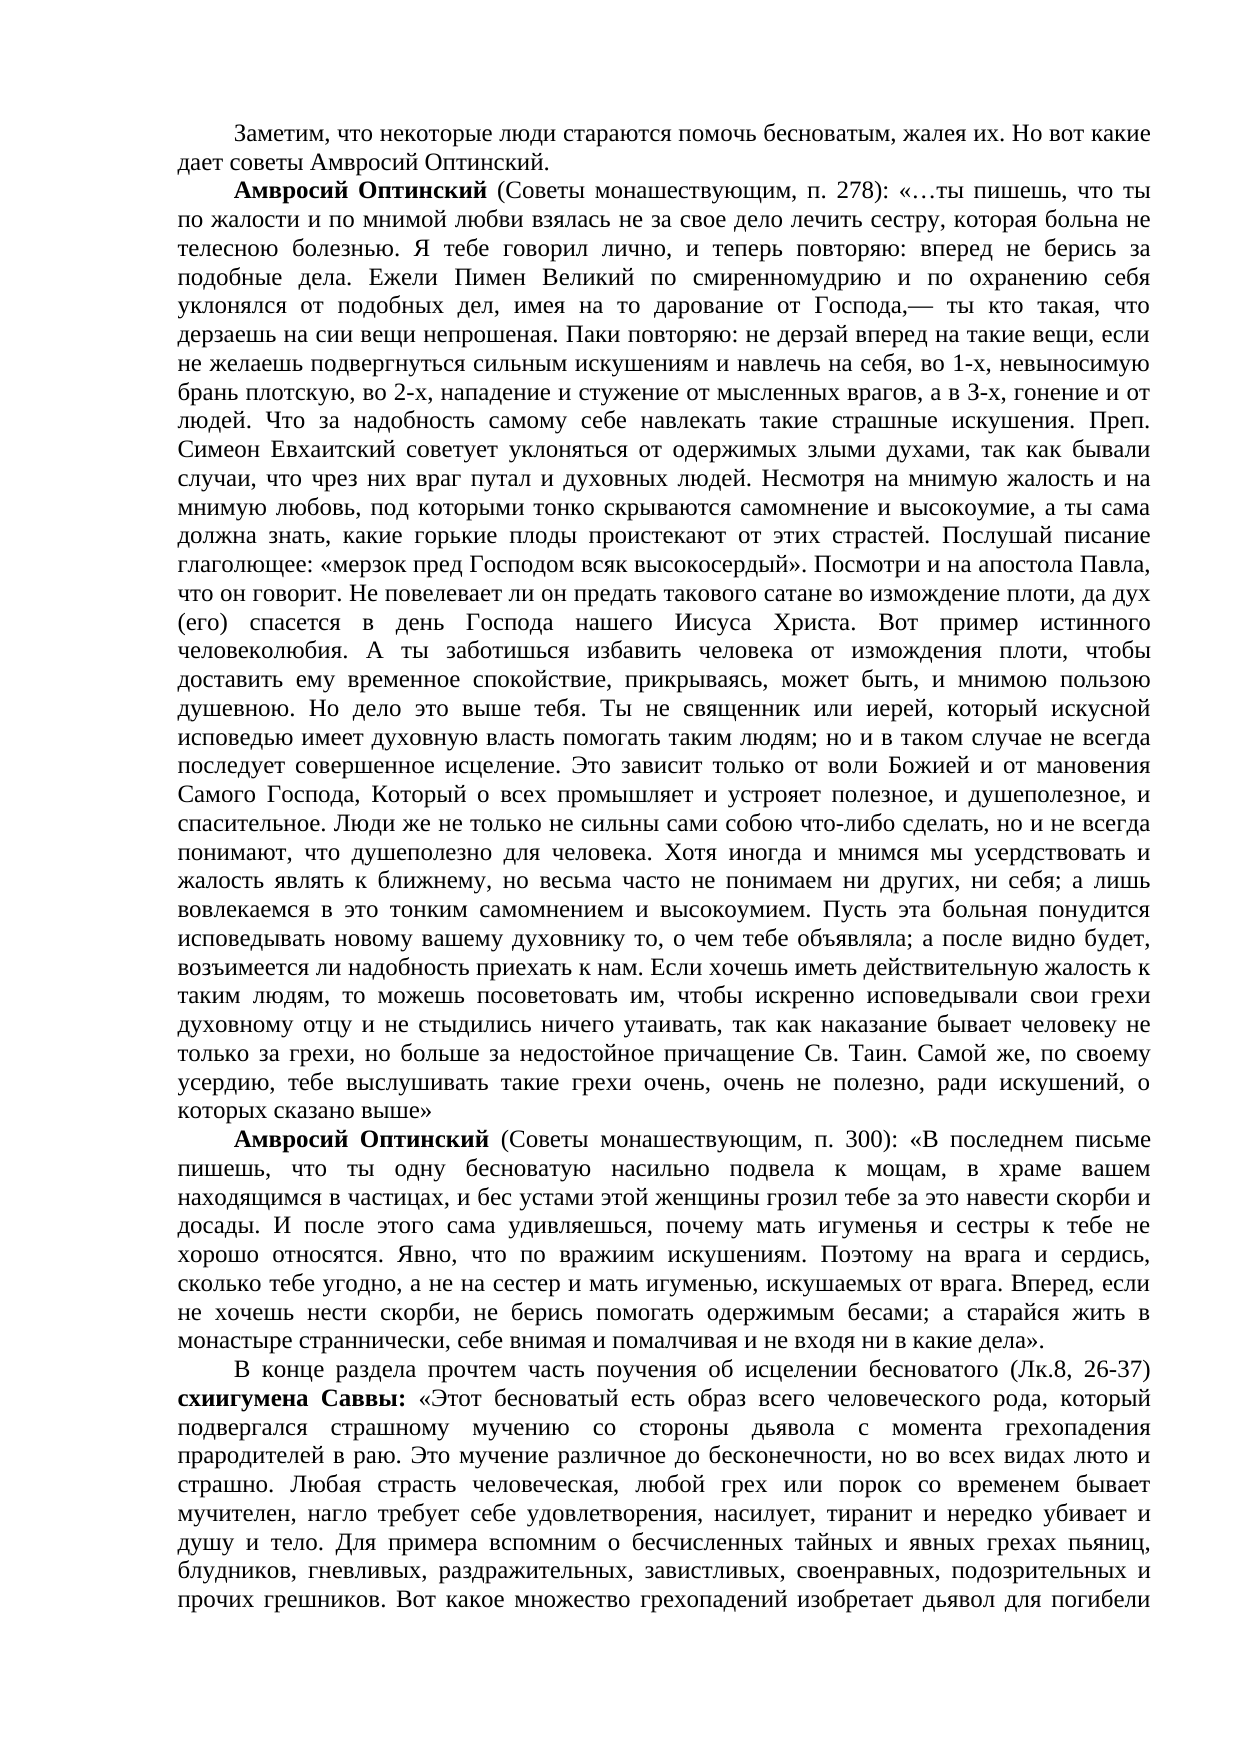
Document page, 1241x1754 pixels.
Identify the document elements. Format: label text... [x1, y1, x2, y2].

text Заметим, что некоторые люди стараются помочь бесноватым, жалея их. Но вот какие дает советы Амвросий Оптинский. [177, 118, 1152, 176]
text Амвросий Оптинский (Советы монашествующим, п. 300): «В последнем письме пишешь, что ты одну бесноватую насильно подвела к мощам, в храме вашем находящимся в частицах, и бес устами этой женщины грозил тебе за это навести скорби и досады. И после этого сама удивляешься, почему мать игуменья и сестры к тебе не хорошо относятся. Явно, что по вражиим искушениям. Поэтому на врага и сердись, сколько тебе угодно, а не на сестер и мать игуменью, искушаемых от врага. Вперед, если не хочешь нести скорби, не берись помогать одержимым бесами; а старайся жить в монастыре страннически, себе внимая и помалчивая и не входя ни в какие дела». [177, 1124, 1152, 1354]
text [177, 1354, 1152, 1613]
text Амвросий Оптинский (Советы монашествующим, п. 278): «…ты пишешь, что ты по жалости и по мнимой любви взялась не за свое дело лечить сестру, которая больна не телесною болезнью. Я тебе говорил лично, и теперь повторяю: вперед не берись за подобные дела. Ежели Пимен Великий по смиренномудрию и по охранению себя уклонялся от подобных дел, имея на то дарование от Господа,— ты кто такая, что дерзаешь на сии вещи непрошеная. Паки повторяю: не дерзай вперед на такие вещи, если не желаешь подвергнуться сильным искушениям и навлечь на себя, во 1-х, невыносимую брань плотскую, во 2-х, нападение и стужение от мысленных врагов, а в З-х, гонение и от людей. Что за надобность самому себе навлекать такие страшные искушения. Преп. Симеон Евхаитский советует уклоняться от одержимых злыми духами, так как бывали случаи, что чрез них враг путал и духовных людей. Несмотря на мнимую жалость и на мнимую любовь, под которыми тонко скрываются самомнение и высокоумие, а ты сама должна знать, какие горькие плоды проистекают от этих страстей. Послушай писание глаголющее: «мерзок пред Господом всяк высокосердый». Посмотри и на апостола Павла, что он говорит. Не повелевает ли он предать такового сатане во измождение плоти, да дух (его) спасется в день Господа нашего Иисуса Христа. Вот пример истинного человеколюбия. А ты заботишься избавить человека от измождения плоти, чтобы доставить ему временное спокойствие, прикрываясь, может быть, и мнимою пользою душевною. Но дело это выше тебя. Ты не священник или иерей, который искусной исповедью имеет духовную власть помогать таким людям; но и в таком случае не всегда последует совершенное исцеление. Это зависит только от воли Божией и от мановения Самого Господа, Который о всех промышляет и устрояет полезное, и душеполезное, и спасительное. Люди же не только не сильны сами собою что-либо сделать, но и не всегда понимают, что душеполезно для человека. Хотя иногда и мнимся мы усердствовать и жалость являть к ближнему, но весьма часто не понимаем ни других, ни себя; а лишь вовлекаемся в это тонким самомнением и высокоумием. Пусть эта больная понудится исповедывать новому вашему духовнику то, о чем тебе объявляла; а после видно будет, возъимеется ли надобность приехать к нам. Если хочешь иметь действительную жалость к таким людям, то можешь посоветовать им, чтобы искренно исповедывали свои грехи духовному отцу и не стыдились ничего утаивать, так как наказание бывает человеку не только за грехи, но больше за недостойное причащение Св. Таин. Самой же, по своему усердию, тебе выслушивать такие грехи очень, очень не полезно, ради искушений, о которых сказано выше» [177, 176, 1152, 1124]
